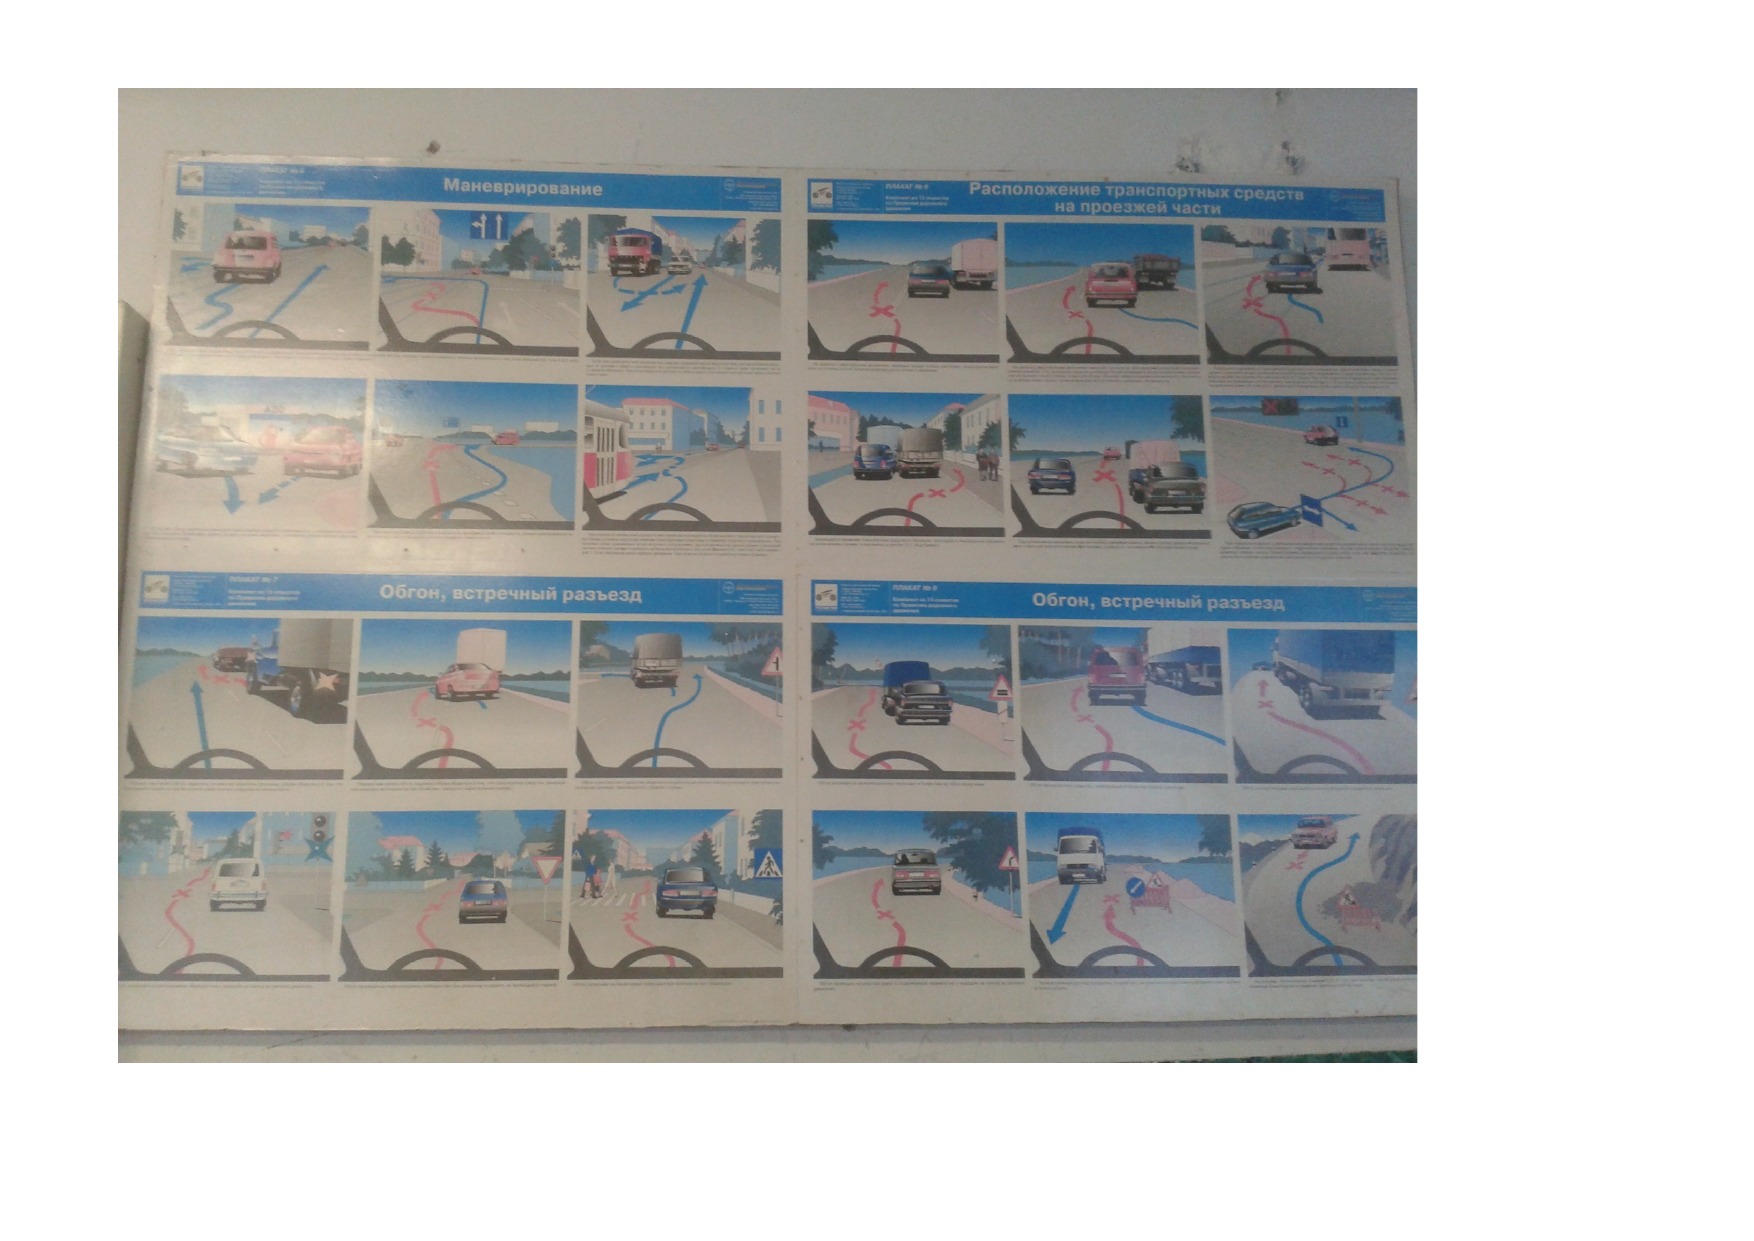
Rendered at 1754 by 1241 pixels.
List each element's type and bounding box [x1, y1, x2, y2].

picture [118, 88, 1418, 1063]
